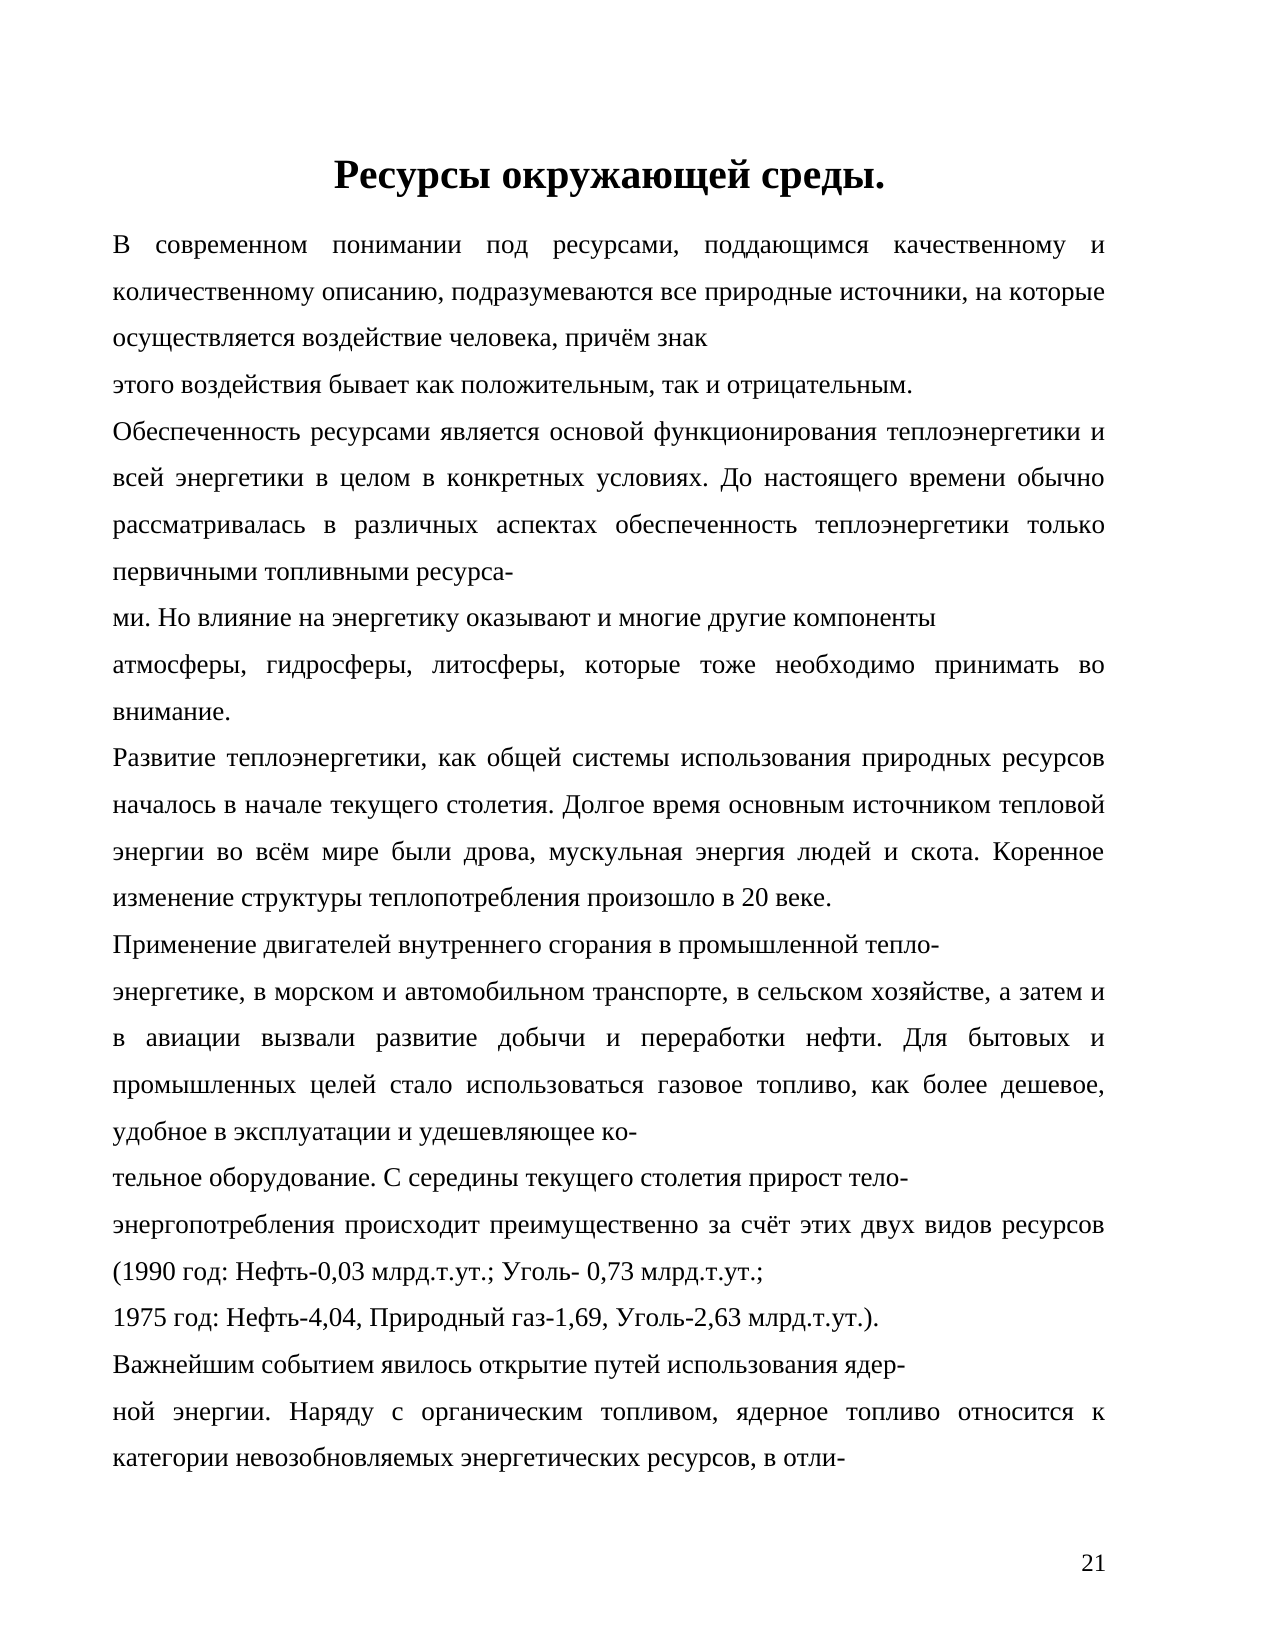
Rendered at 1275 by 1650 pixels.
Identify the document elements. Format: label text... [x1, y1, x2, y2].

subtitle Ресурсы окружающей среды. [112, 150, 1106, 198]
text энергетике, в морском и автомобильном транспорте, в сельском хозяйстве, а затем и в авиации вызвали развитие добычи и переработки нефти. Для бытовых и промышленных целей стало использоваться газовое топливо, как более дешевое, удобное в эксплуатации и удешевляющее ко- [112, 975, 1106, 1146]
text тельное оборудование. С середины текущего столетия прирост тело- [112, 1161, 1106, 1193]
text ми. Но влияние на энергетику оказывают и многие другие компоненты [112, 601, 1106, 633]
text 1975 год: Нефть-4,04, Природный газ-1,69, Уголь-2,63 млрд.т.ут.). [112, 1301, 1106, 1333]
text атмосферы, гидросферы, литосферы, которые тоже необходимо принимать во внимание. [112, 648, 1106, 726]
text Применение двигателей внутреннего сгорания в промышленной тепло- [112, 928, 1106, 959]
text Развитие теплоэнергетики, как общей системы использования природных ресурсов началось в начале текущего столетия. Долгое время основным источником тепловой энергии во всём мире были дрова, мускульная энергия людей и скота. Коренное изменение структуры теплопотребления произошло в 20 веке. [112, 741, 1106, 913]
text Важнейшим событием явилось открытие путей использования ядер- [112, 1348, 1106, 1379]
text В современном понимании под ресурсами, поддающимся качественному и количественному описанию, подразумеваются все природные источники, на которые осуществляется воздействие человека, причём знак [112, 228, 1106, 353]
text этого воздействия бывает как положительным, так и отрицательным. [112, 368, 1106, 399]
text ной энергии. Наряду с органическим топливом, ядерное топливо относится к категории невозобновляемых энергетических ресурсов, в отли- [112, 1395, 1106, 1473]
text энергопотребления происходит преимущественно за счёт этих двух видов ресурсов (1990 год: Нефть-0,03 млрд.т.ут.; Уголь- 0,73 млрд.т.ут.; [112, 1208, 1106, 1286]
text Обеспеченность ресурсами является основой функционирования теплоэнергетики и всей энергетики в целом в конкретных условиях. До настоящего времени обычно рассматривалась в различных аспектах обеспеченность теплоэнергетики только первичными топливными ресурса- [112, 415, 1106, 586]
